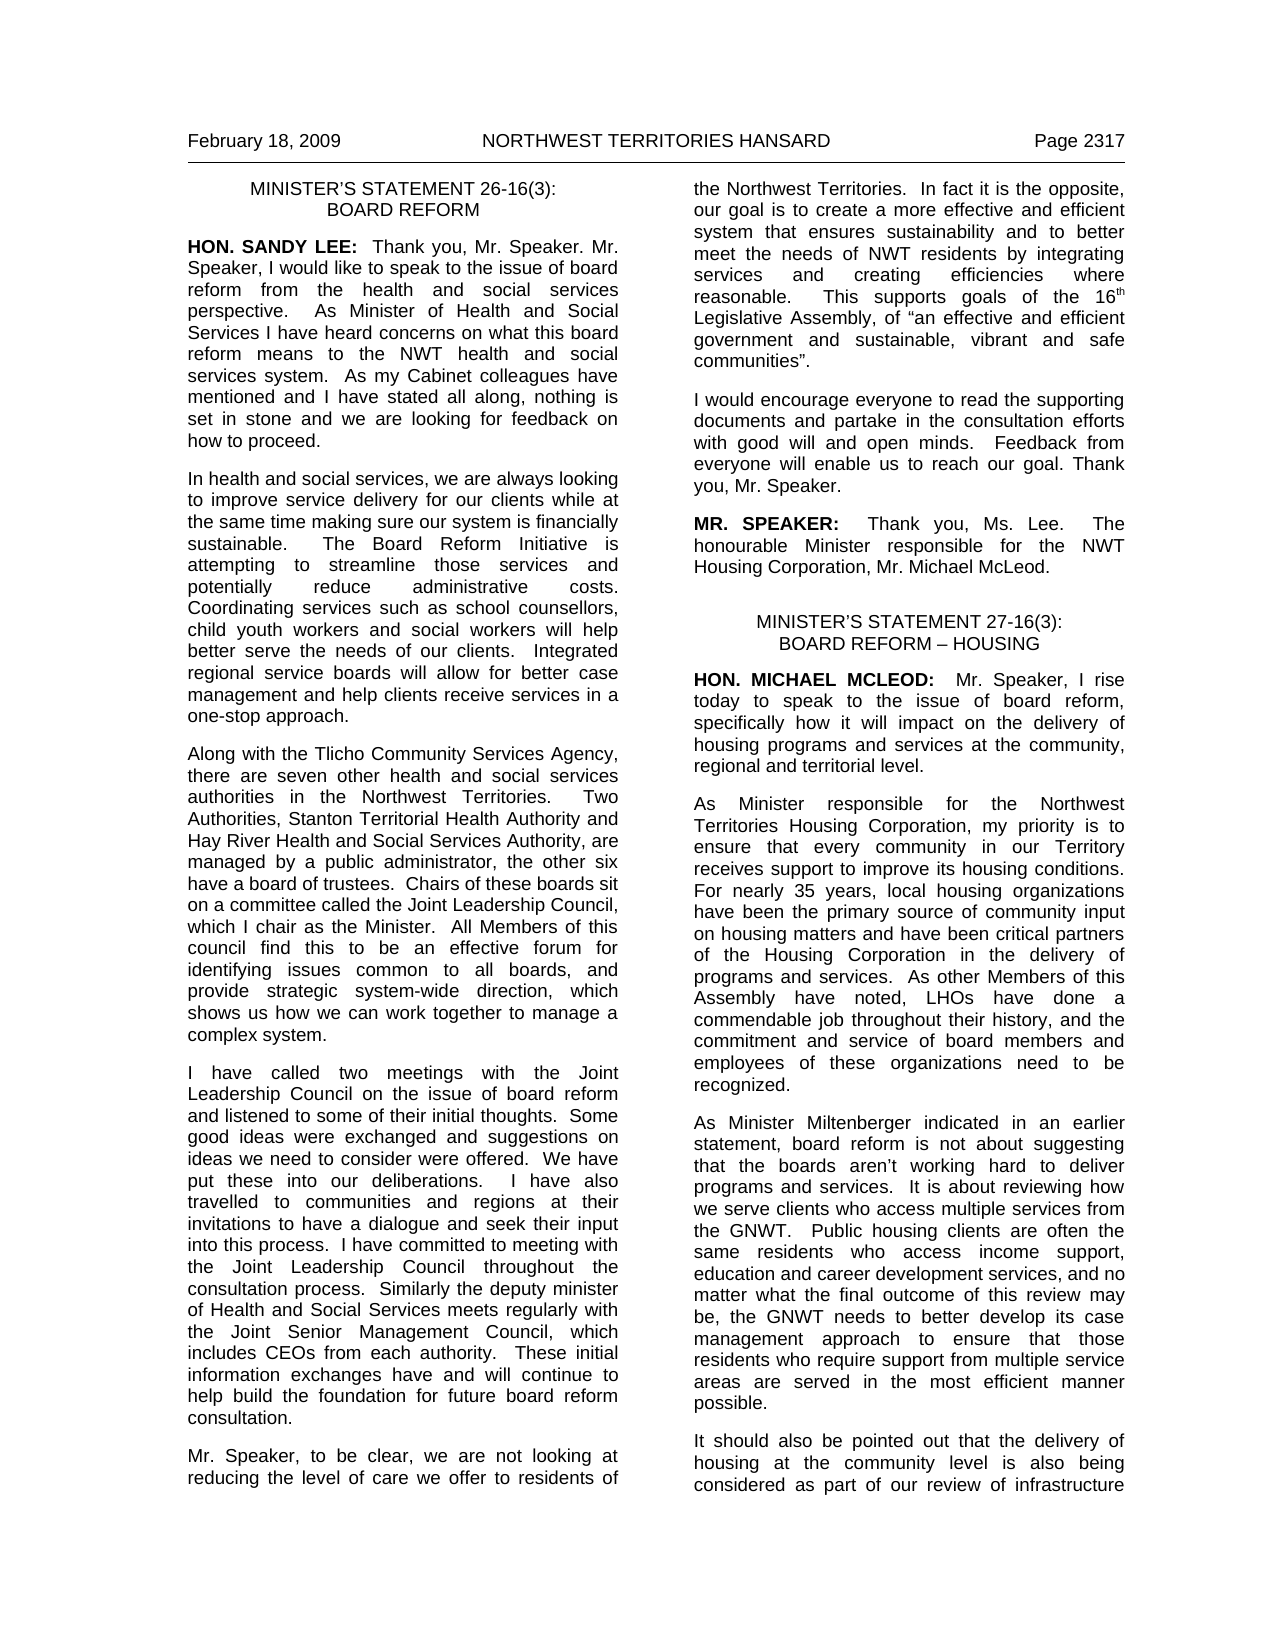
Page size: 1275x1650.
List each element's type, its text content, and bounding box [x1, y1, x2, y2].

text I would encourage everyone to read the supporting documents and partake in the consultation efforts with good will and open minds. Feedback from everyone will enable us to reach our goal. Thank you, Mr. Speaker. [694, 388, 1125, 496]
text Along with the Tlicho Community Services Agency, there are seven other health and social services authorities in the Northwest Territories. Two Authorities, Stanton Territorial Health Authority and Hay River Health and Social Services Authority, are managed by a public administrator, the other six have a board of trustees. Chairs of these boards sit on a committee called the Joint Leadership Council, which I chair as the Minister. All Members of this council find this to be an effective forum for identifying issues common to all boards, and provide strategic system-wide direction, which shows us how we can work together to manage a complex system. [187, 743, 619, 1045]
text MR. SPEAKER: Thank you, Ms. Lee. The honourable Minister responsible for the NWT Housing Corporation, Mr. Michael McLeod. [694, 513, 1125, 578]
text Mr. Speaker, to be clear, we are not looking at reducing the level of care we offer to residents of the Northwest Territories. In fact it is the opposite, our goal is to create a more effective and efficient system that ensures sustainability and to better meet the needs of NWT residents by integrating services and creating efficiencies where reasonable. This supports goals of the 16th Legislative Assembly, of “an effective and efficient government and sustainable, vibrant and safe communities”. [694, 178, 1125, 372]
text I have called two meetings with the Joint Leadership Council on the issue of board reform and listened to some of their initial thoughts. Some good ideas were exchanged and suggestions on ideas we need to consider were offered. We have put these into our deliberations. I have also travelled to communities and regions at their invitations to have a dialogue and seek their input into this process. I have committed to meeting with the Joint Leadership Council throughout the consultation process. Similarly the deputy minister of Health and Social Services meets regularly with the Joint Senior Management Council, which includes CEOs from each authority. These initial information exchanges have and will continue to help build the foundation for future board reform consultation. [187, 1062, 619, 1428]
text HON. MICHAEL MCLEOD: Mr. Speaker, I rise today to speak to the issue of board reform, specifically how it will impact on the delivery of housing programs and services at the community, regional and territorial level. [694, 669, 1125, 776]
text In health and social services, we are always looking to improve service delivery for our clients while at the same time making sure our system is financially sustainable. The Board Reform Initiative is attempting to streamline those services and potentially reduce administrative costs. Coordinating services such as school counsellors, child youth workers and social workers will help better serve the needs of our clients. Integrated regional service boards will allow for better case management and help clients receive services in a one-stop approach. [187, 468, 619, 726]
text HON. SANDY LEE: Thank you, Mr. Speaker. Mr. Speaker, I would like to speak to the issue of board reform from the health and social services perspective. As Minister of Health and Social Services I have heard concerns on what this board reform means to the NWT health and social services system. As my Cabinet colleagues have mentioned and I have stated all along, nothing is set in stone and we are looking for feedback on how to proceed. [187, 235, 619, 451]
subtitle MINISTER’S STATEMENT 27-16(3): BOARD REFORM – HOUSING [694, 611, 1125, 654]
subtitle MINISTER’S STATEMENT 26-16(3): BOARD REFORM [187, 178, 619, 221]
text As Minister Miltenberger indicated in an earlier statement, board reform is not about suggesting that the boards aren’t working hard to deliver programs and services. It is about reviewing how we serve clients who access multiple services from the GNWT. Public housing clients are often the same residents who access income support, education and career development services, and no matter what the final outcome of this review may be, the GNWT needs to better develop its case management approach to ensure that those residents who require support from multiple service areas are served in the most efficient manner possible. [694, 1112, 1125, 1413]
text As Minister responsible for the Northwest Territories Housing Corporation, my priority is to ensure that every community in our Territory receives support to improve its housing conditions. For nearly 35 years, local housing organizations have been the primary source of community input on housing matters and have been critical partners of the Housing Corporation in the delivery of programs and services. As other Members of this Assembly have noted, LHOs have done a commendable job throughout their history, and the commitment and service of board members and employees of these organizations need to be recognized. [694, 793, 1125, 1095]
